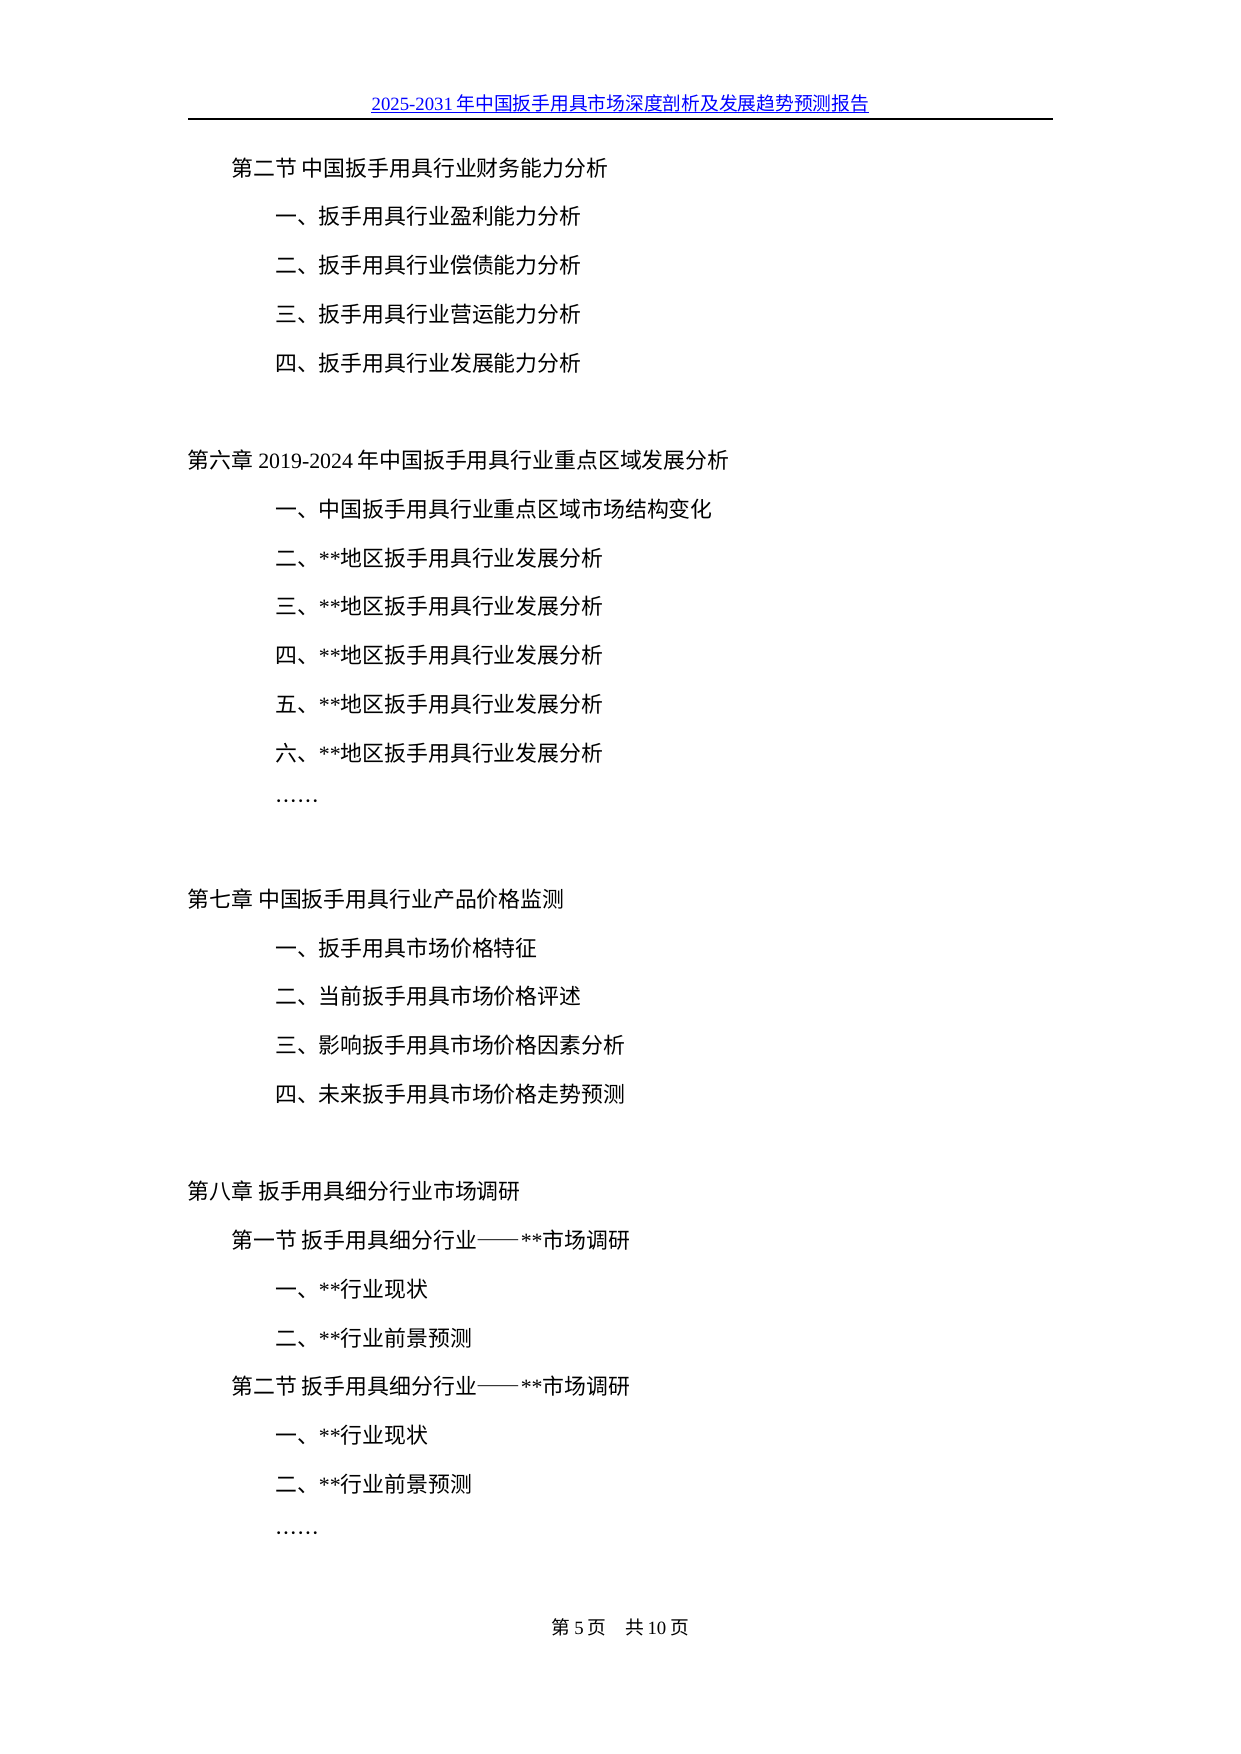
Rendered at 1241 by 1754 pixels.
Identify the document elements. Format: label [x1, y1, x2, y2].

text [187, 150, 1053, 1548]
